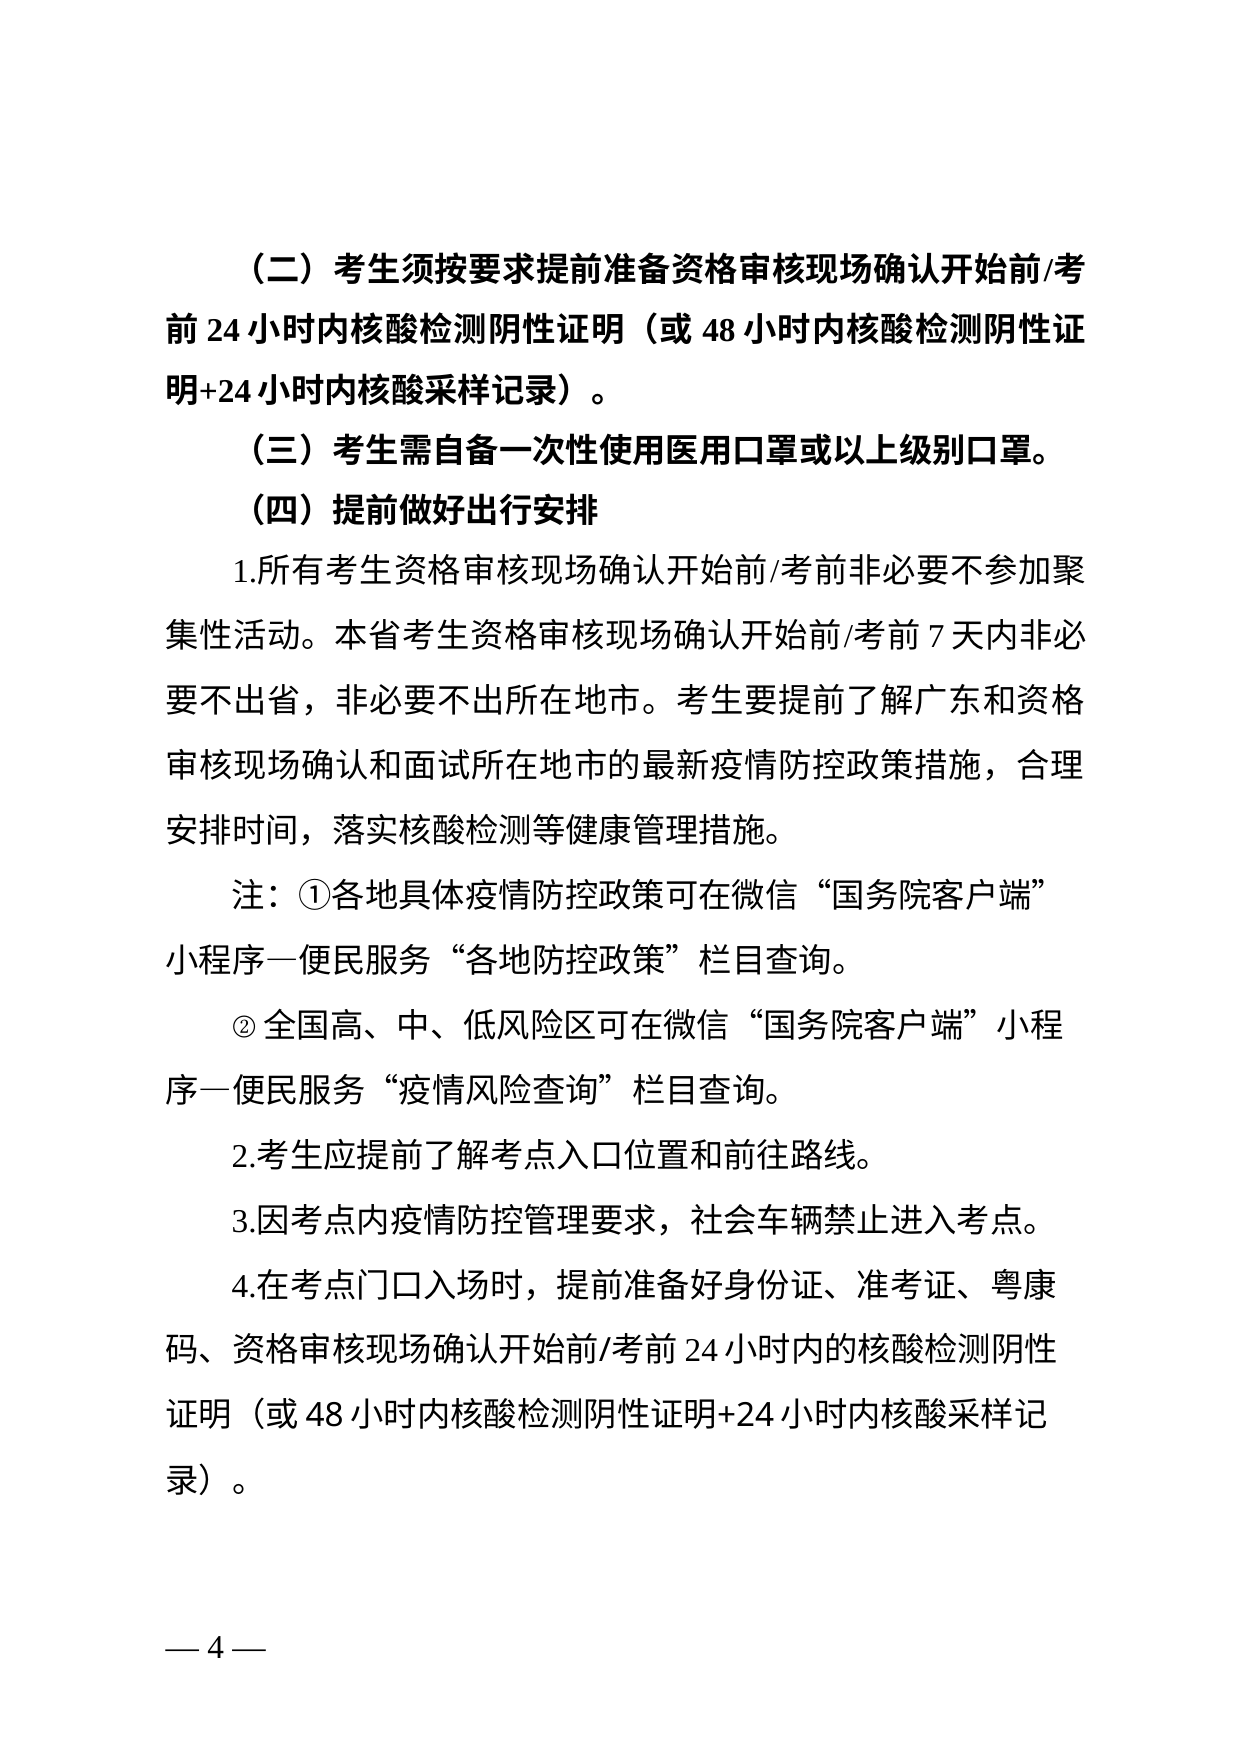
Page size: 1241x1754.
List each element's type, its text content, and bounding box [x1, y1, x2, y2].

text （四）提前做好出行安排 [165, 474, 1087, 535]
text （三）考生需自备一次性使用医用口罩或以上级别口罩。 [165, 414, 1087, 474]
text 注：①各地具体疫情防控政策可在微信“国务院客户端”小程序—便民服务“各地防控政策”栏目查询。 [165, 860, 1087, 990]
text 2.考生应提前了解考点入口位置和前往路线。 [165, 1120, 1087, 1185]
text 1.所有考生资格审核现场确认开始前/考前非必要不参加聚集性活动。本省考生资格审核现场确认开始前/考前7天内非必要不出省，非必要不出所在地市。考生要提前了解广东和资格审核现场确认和面试所在地市的最新疫情防控政策措施，合理安排时间，落实核酸检测等健康管理措施。 [165, 535, 1087, 860]
text 4.在考点门口入场时，提前准备好身份证、准考证、粤康码、资格审核现场确认开始前/考前24小时内的核酸检测阴性证明（或48小时内核酸检测阴性证明+24小时内核酸采样记录）。 [165, 1250, 1087, 1510]
text ②全国高、中、低风险区可在微信“国务院客户端”小程序—便民服务“疫情风险查询”栏目查询。 [165, 990, 1087, 1120]
text （二）考生须按要求提前准备资格审核现场确认开始前/考前24小时内核酸检测阴性证明（或48小时内核酸检测阴性证明+24小时内核酸采样记录）。 [165, 233, 1087, 414]
text 3.因考点内疫情防控管理要求，社会车辆禁止进入考点。 [165, 1185, 1087, 1250]
